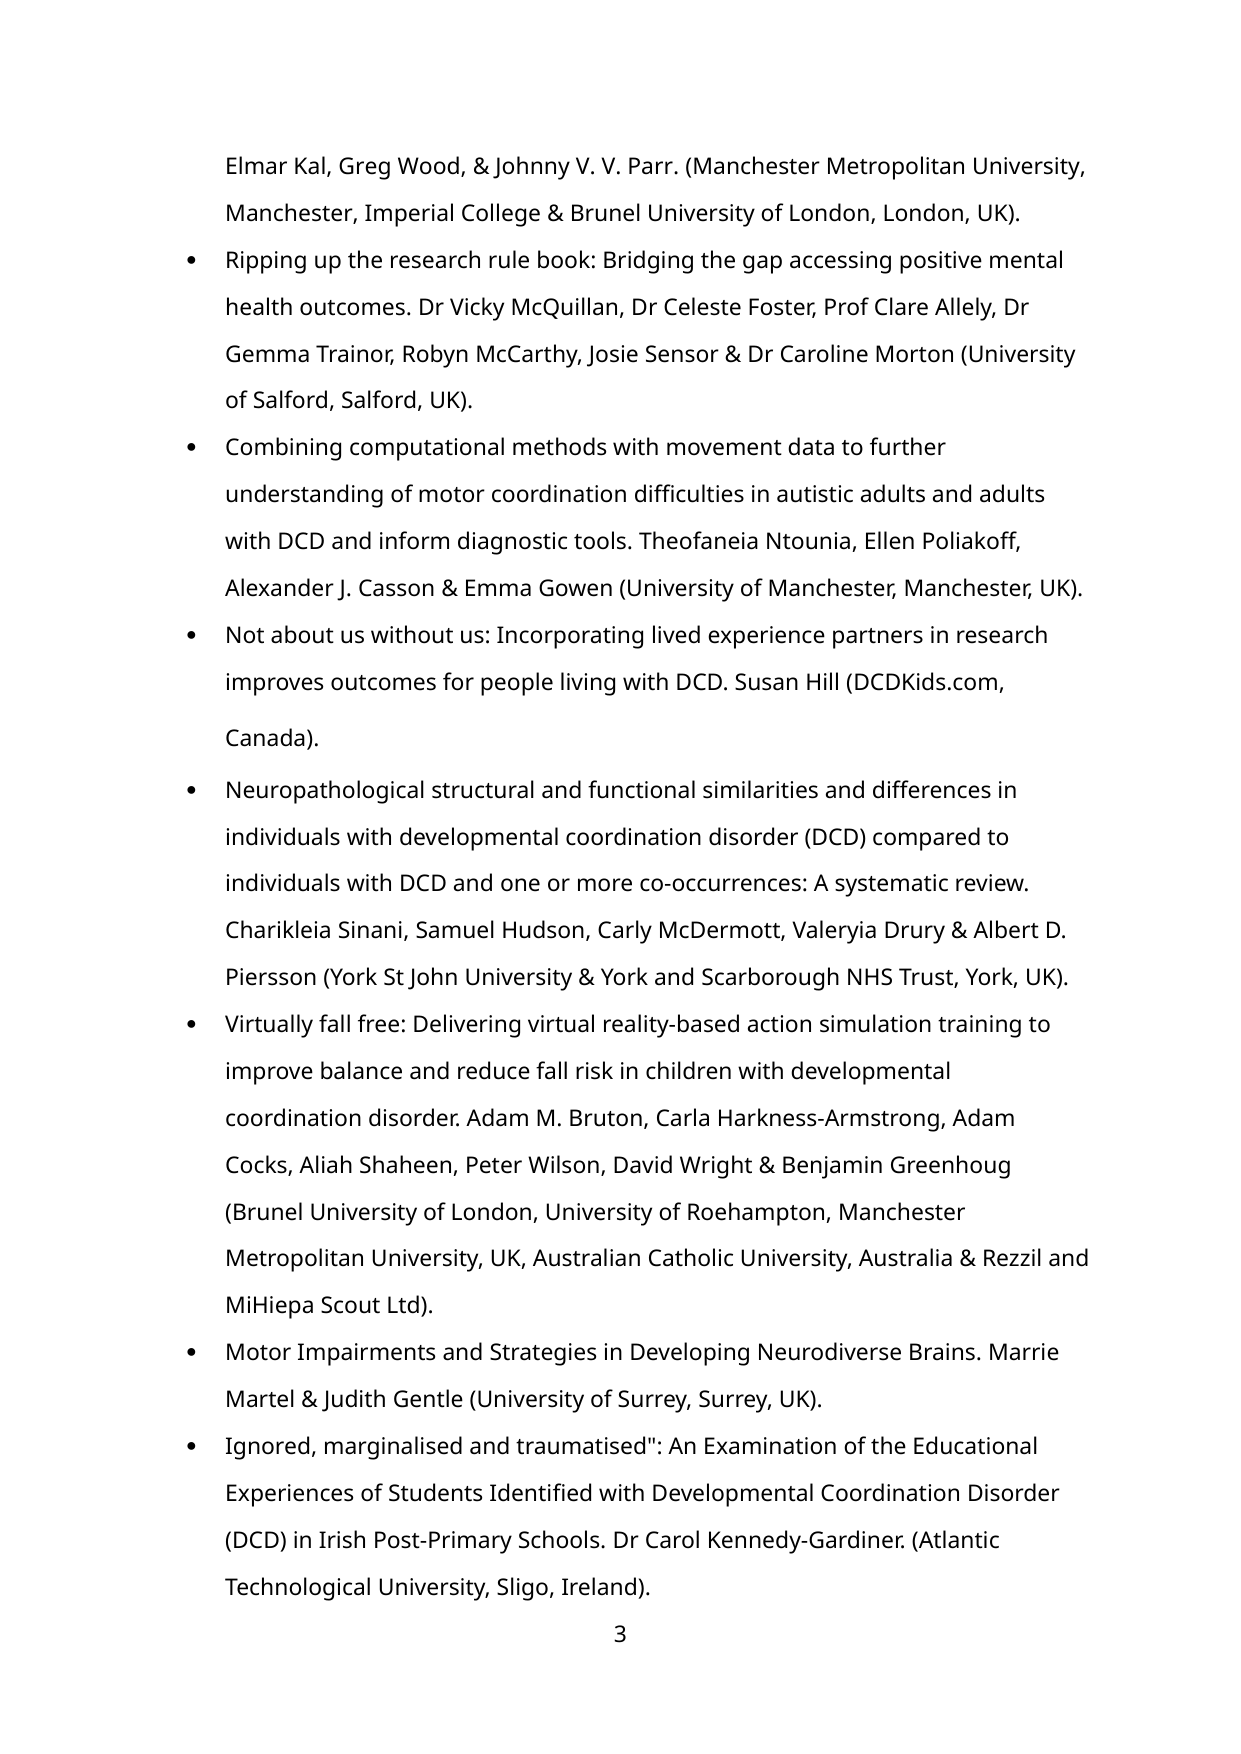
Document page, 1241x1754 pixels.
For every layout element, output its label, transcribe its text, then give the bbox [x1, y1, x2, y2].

list Ripping up the research rule book: Bridging the gap accessing positive mental health outcomes. Dr Vicky McQuillan, Dr Celeste Foster, Prof Clare Allely, Dr Gemma Trainor, Robyn McCarthy, Josie Sensor & Dr Caroline Morton (University of Salford, Salford, UK). [187, 244, 1090, 416]
list Not about us without us: Incorporating lived experience partners in research improves outcomes for people living with DCD. Susan Hill (DCDKids.com, Canada). [187, 619, 1090, 754]
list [187, 150, 1090, 228]
list Ignored, marginalised and traumatised": An Examination of the Educational Experiences of Students Identified with Developmental Coordination Disorder (DCD) in Irish Post-Primary Schools. Dr Carol Kennedy-Gardiner. (Atlantic Technological University, Sligo, Ireland). [187, 1430, 1090, 1602]
list Virtually fall free: Delivering virtual reality-based action simulation training to improve balance and reduce fall risk in children with developmental coordination disorder. Adam M. Bruton, Carla Harkness-Armstrong, Adam Cocks, Aliah Shaheen, Peter Wilson, David Wright & Benjamin Greenhoug (Brunel University of London, University of Roehampton, Manchester Metropolitan University, UK, Australian Catholic University, Australia & Rezzil and MiHiepa Scout Ltd). [187, 1008, 1090, 1320]
list Neuropathological structural and functional similarities and differences in individuals with developmental coordination disorder (DCD) compared to individuals with DCD and one or more co-occurrences: A systematic review. Charikleia Sinani, Samuel Hudson, Carly McDermott, Valeryia Drury & Albert D. Piersson (York St John University & York and Scarborough NHS Trust, York, UK). [187, 773, 1090, 992]
list Combining computational methods with movement data to further understanding of motor coordination difficulties in autistic adults and adults with DCD and inform diagnostic tools. Theofaneia Ntounia, Ellen Poliakoff, Alexander J. Casson & Emma Gowen (University of Manchester, Manchester, UK). [187, 431, 1090, 603]
list Motor Impairments and Strategies in Developing Neurodiverse Brains. Marrie Martel & Judith Gentle (University of Surrey, Surrey, UK). [187, 1336, 1090, 1414]
